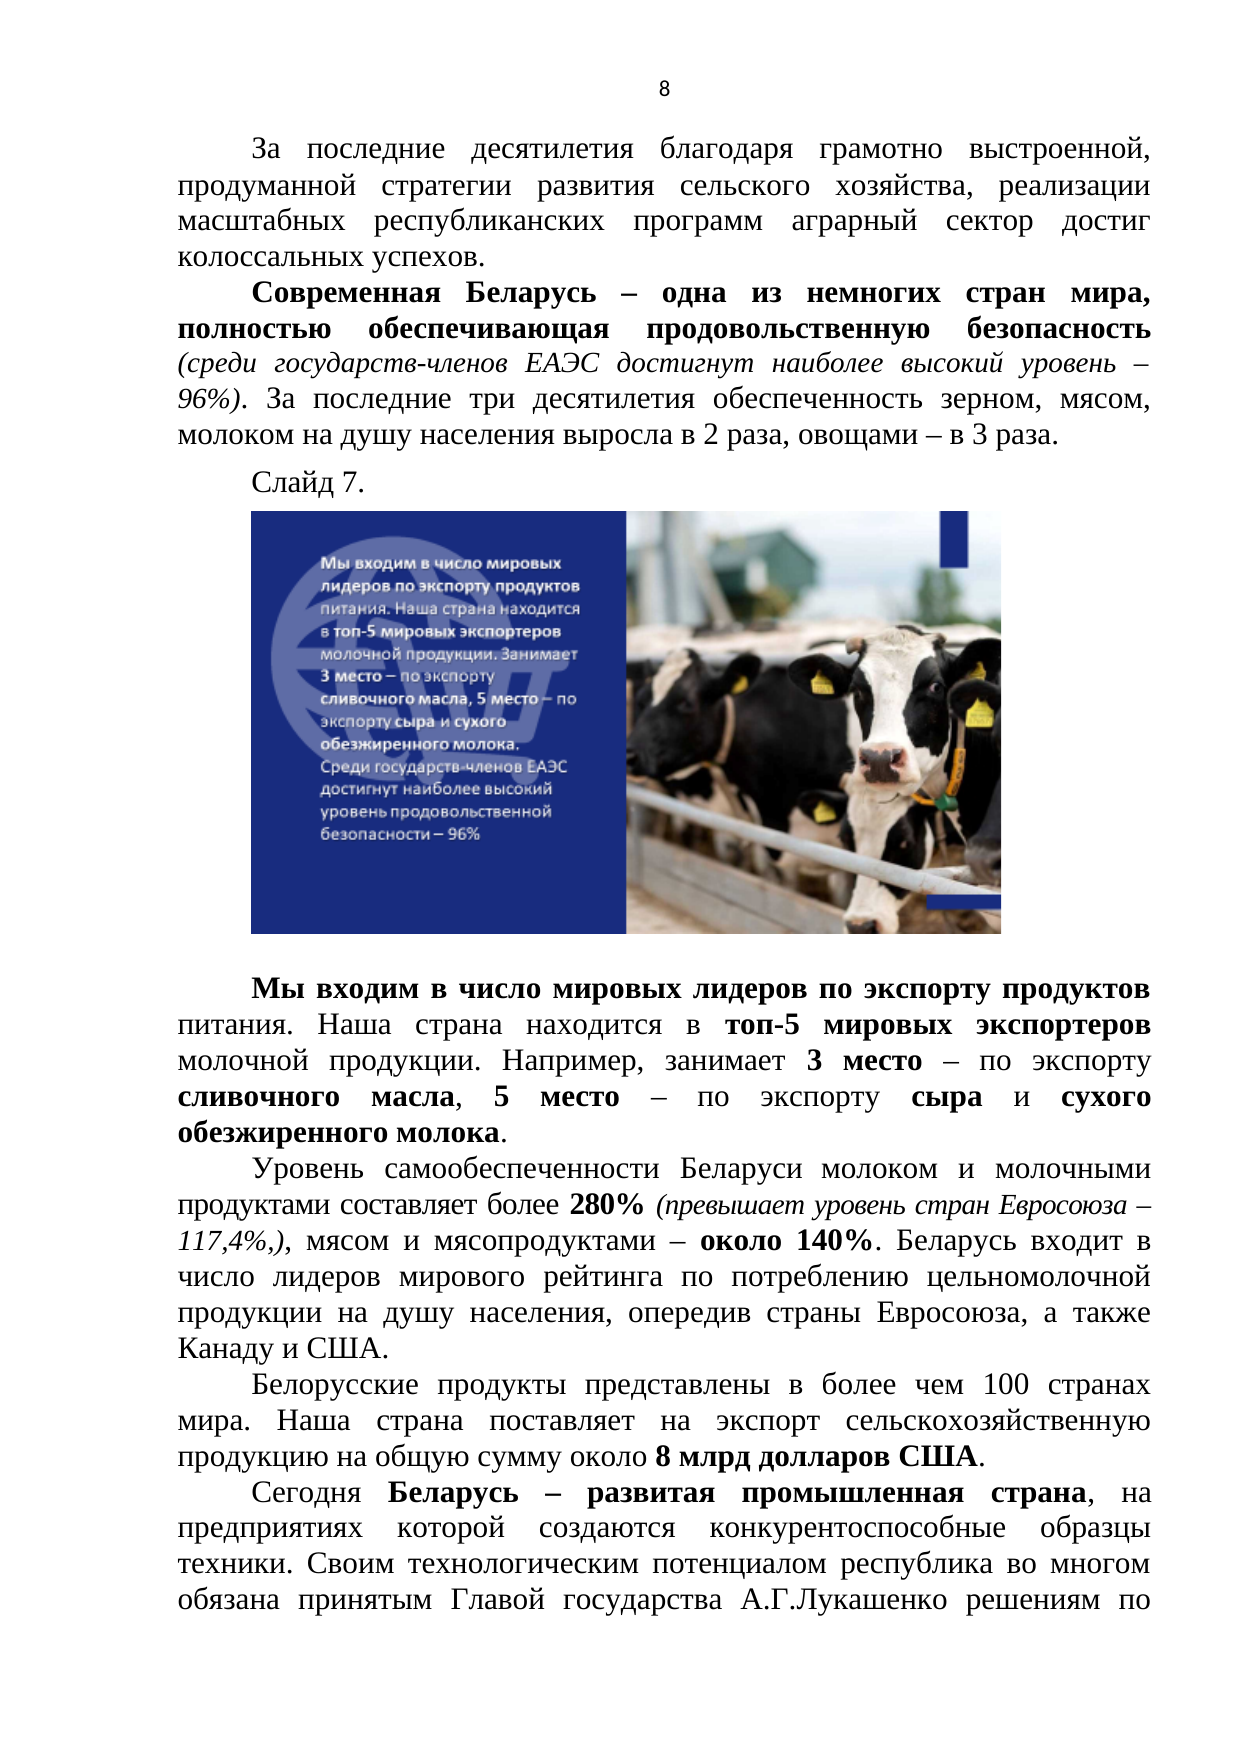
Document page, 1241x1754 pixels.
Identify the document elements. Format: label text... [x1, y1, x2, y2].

text Слайд 7. [177, 463, 1152, 499]
text Современная Беларусь – одна из немногих стран мира, полностью обеспечивающая продовольственную безопасность (среди государств-членов ЕАЭС достигнут наиболее высокий уровень – 96%). За последние три десятилетия обеспеченность зерном, мясом, молоком на душу населения выросла в 2 раза, овощами – в 3 раза. [177, 273, 1152, 451]
text Уровень самообеспеченности Беларуси молоком и молочными продуктами составляет более 280% (превышает уровень стран Евросоюза – 117,4%,), мясом и мясопродуктами – около 140%. Беларусь входит в число лидеров мирового рейтинга по потреблению цельномолочной продукции на душу населения, опередив страны Евросоюза, а также Канаду и США. [177, 1149, 1152, 1365]
text Белорусские продукты представлены в более чем 100 странах мира. Наша страна поставляет на экспорт сельскохозяйственную продукцию на общую сумму около 8 млрд долларов США. [177, 1365, 1152, 1473]
picture [251, 511, 1002, 934]
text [177, 1473, 1152, 1617]
text Мы входим в число мировых лидеров по экспорту продуктов питания. Наша страна находится в топ-5 мировых экспортеров молочной продукции. Например, занимает 3 место – по экспорту сливочного масла, 5 место – по экспорту сыра и сухого обезжиренного молока. [177, 970, 1152, 1149]
text За последние десятилетия благодаря грамотно выстроенной, продуманной стратегии развития сельского хозяйства, реализации масштабных республиканских программ аграрный сектор достиг колоссальных успехов. [177, 130, 1152, 273]
